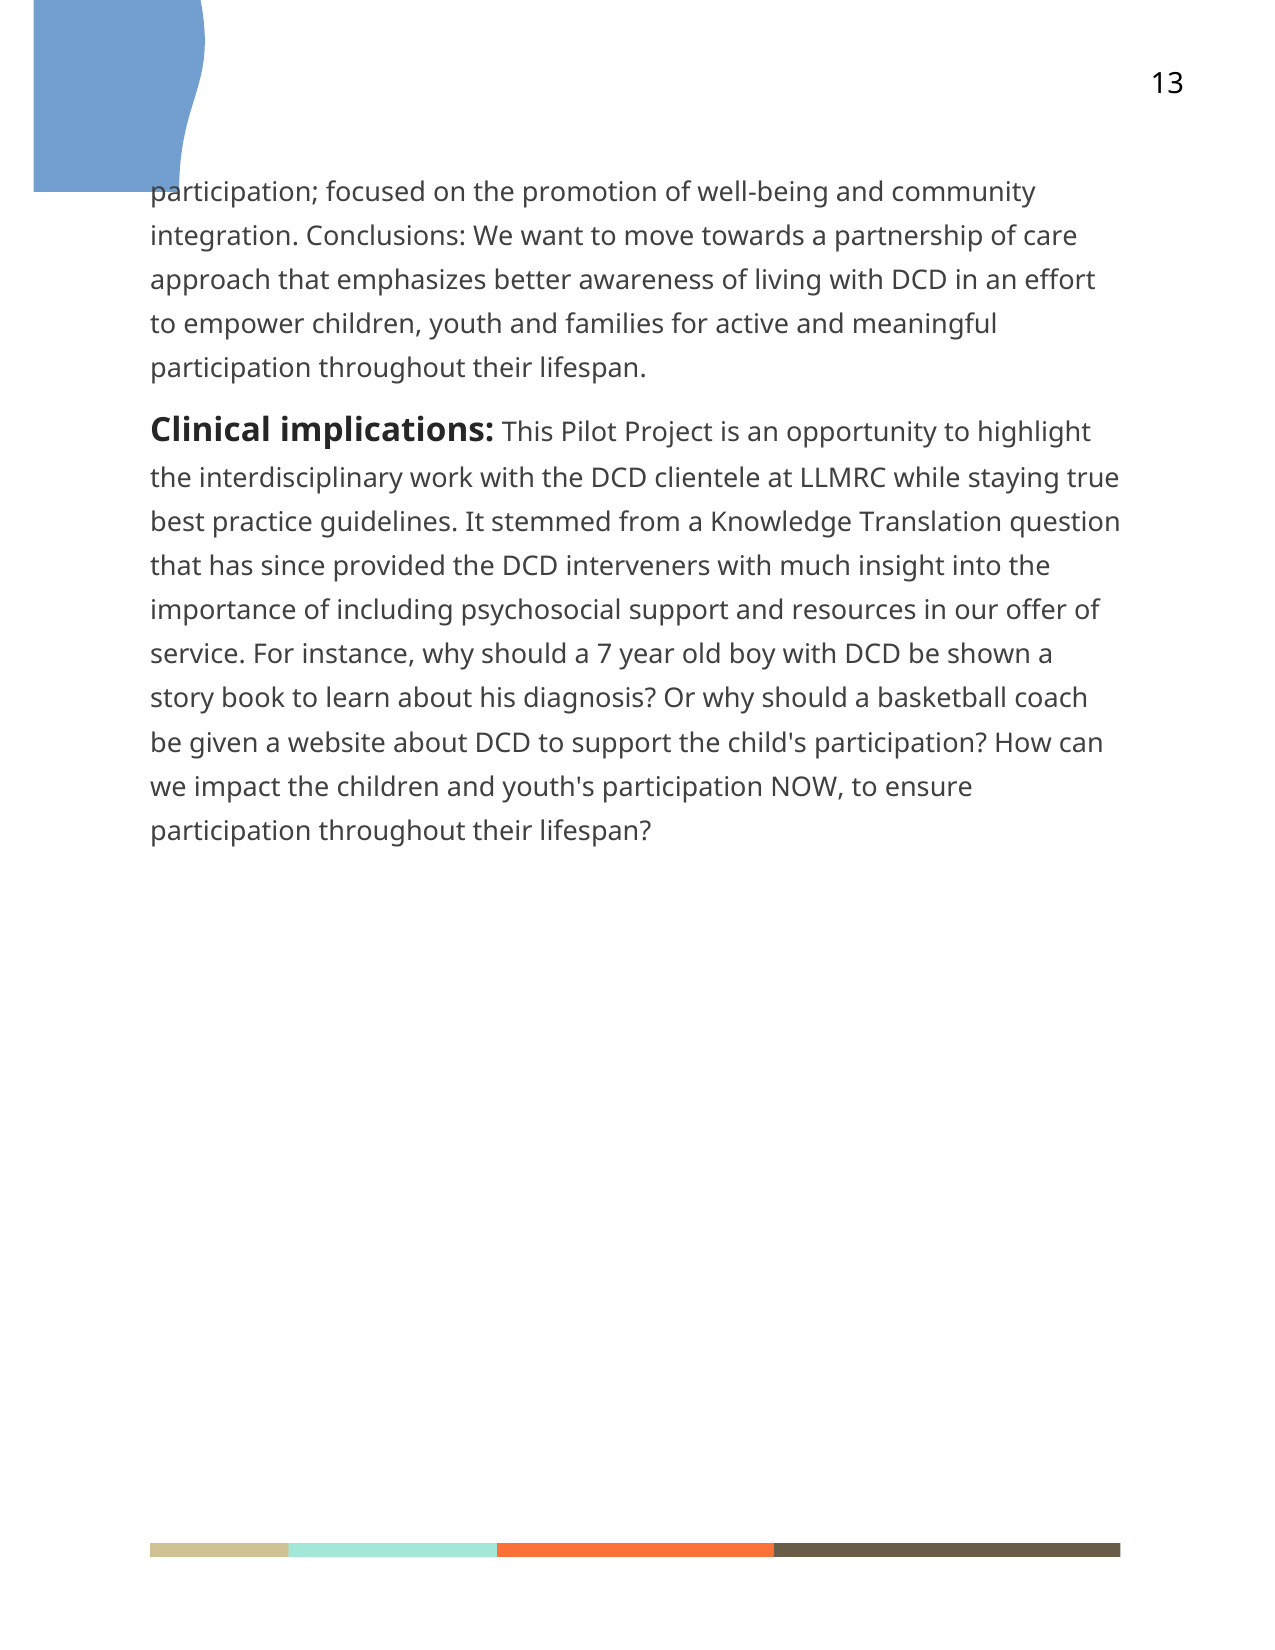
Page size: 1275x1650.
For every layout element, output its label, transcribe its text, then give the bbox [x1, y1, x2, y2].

text Clinical implications: This Pilot Project is an opportunity to highlight the interdisciplinary work with the DCD clientele at LLMRC while staying true best practice guidelines. It stemmed from a Knowledge Translation question that has since provided the DCD interveners with much insight into the importance of including psychosocial support and resources in our offer of service. For instance, why should a 7 year old boy with DCD be shown a story book to learn about his diagnosis? Or why should a basketball coach be given a website about DCD to support the child's participation? How can we impact the children and youth's participation NOW, to ensure participation throughout their lifespan? [150, 405, 1124, 848]
picture [150, 1543, 1121, 1557]
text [150, 172, 1124, 386]
